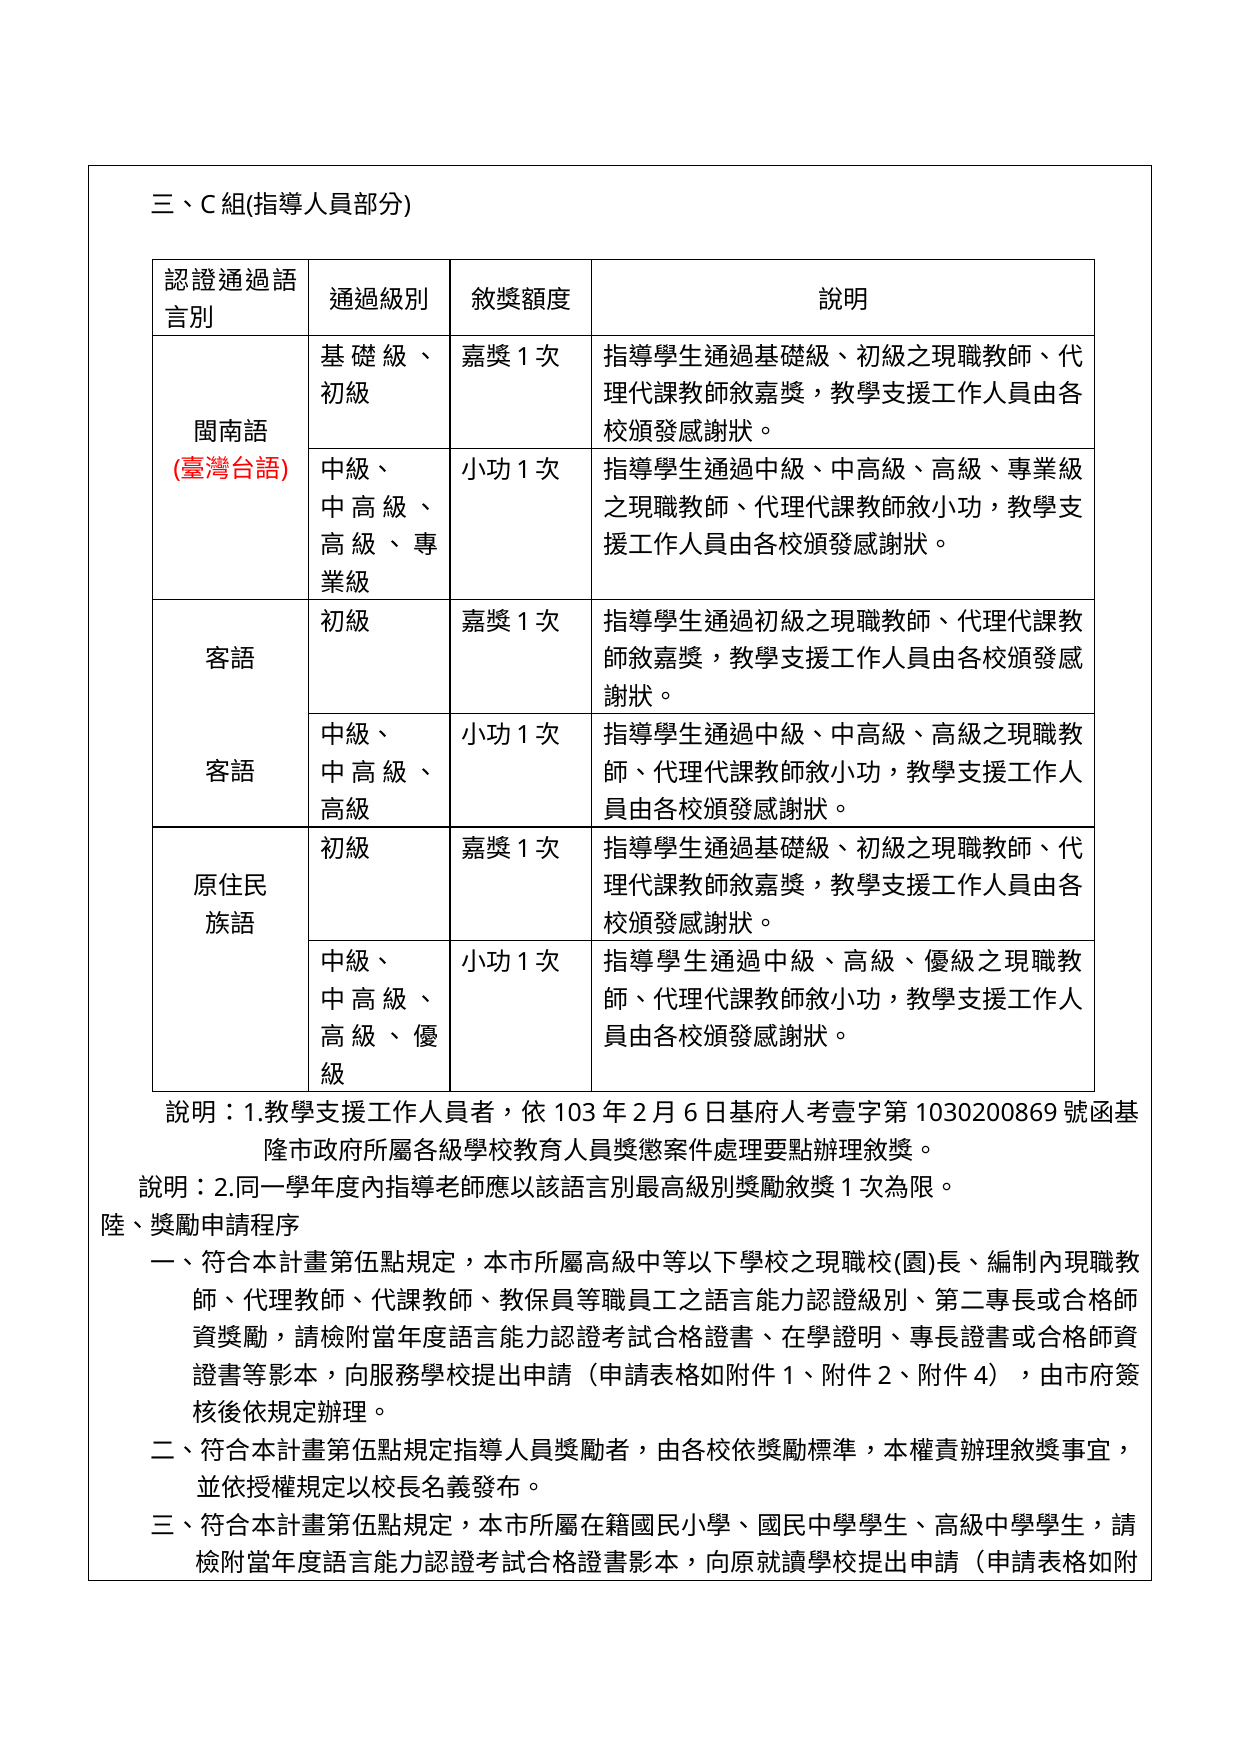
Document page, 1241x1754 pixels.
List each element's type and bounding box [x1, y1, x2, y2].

table_cell [89, 166, 1151, 1579]
